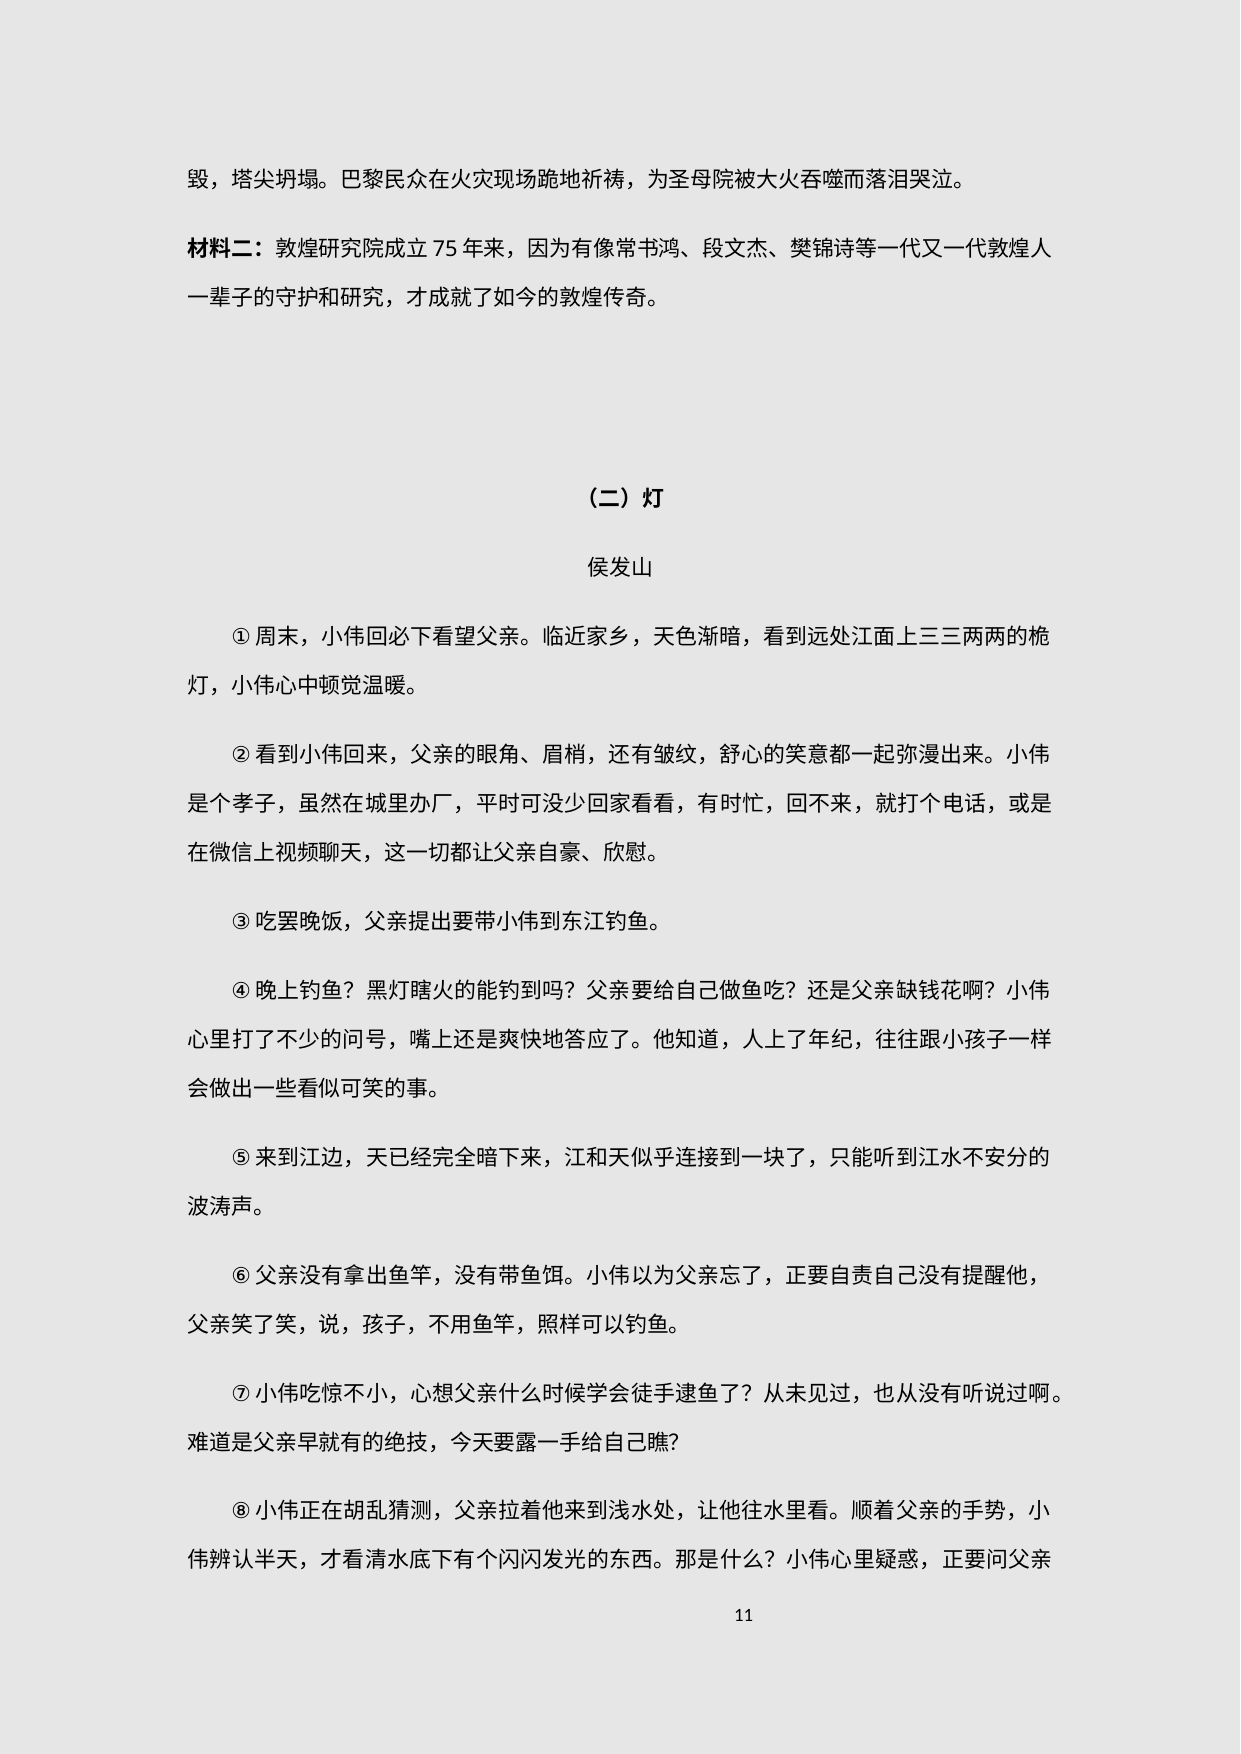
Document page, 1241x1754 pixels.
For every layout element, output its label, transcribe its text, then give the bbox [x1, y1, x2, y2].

text （二）灯 [187, 481, 1053, 513]
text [187, 1493, 1053, 1574]
text ⑤来到江边，天已经完全暗下来，江和天似乎连接到一块了，只能听到江水不安分的波涛声。 [187, 1139, 1053, 1221]
text ⑦小伟吃惊不小，心想父亲什么时候学会徒手逮鱼了？从未见过，也从没有听说过啊。难道是父亲早就有的绝技，今天要露一手给自己瞧？ [187, 1375, 1053, 1457]
text 侯发山 [187, 550, 1053, 582]
text ③吃罢晚饭，父亲提出要带小伟到东江钓鱼。 [187, 904, 1053, 936]
text ①周末，小伟回必下看望父亲。临近家乡，天色渐暗，看到远处江面上三三两两的桅灯，小伟心中顿觉温暖。 [187, 619, 1053, 700]
text 材料二：敦煌研究院成立75年来，因为有像常书鸿、段文杰、樊锦诗等一代又一代敦煌人一辈子的守护和研究，才成就了如今的敦煌传奇。 [187, 231, 1053, 312]
text ④晚上钓鱼？黑灯瞎火的能钓到吗？父亲要给自己做鱼吃？还是父亲缺钱花啊？小伟心里打了不少的问号，嘴上还是爽快地答应了。他知道，人上了年纪，往往跟小孩子一样，会做出一些看似可笑的事。 [187, 973, 1053, 1103]
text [187, 162, 1053, 194]
text ⑥父亲没有拿出鱼竿，没有带鱼饵。小伟以为父亲忘了，正要自责自己没有提醒他，父亲笑了笑，说，孩子，不用鱼竿，照样可以钓鱼。 [187, 1257, 1053, 1339]
text ②看到小伟回来，父亲的眼角、眉梢，还有皱纹，舒心的笑意都一起弥漫出来。小伟是个孝子，虽然在城里办厂，平时可没少回家看看，有时忙，回不来，就打个电话，或是在微信上视频聊天，这一切都让父亲自豪、欣慰。 [187, 737, 1053, 867]
